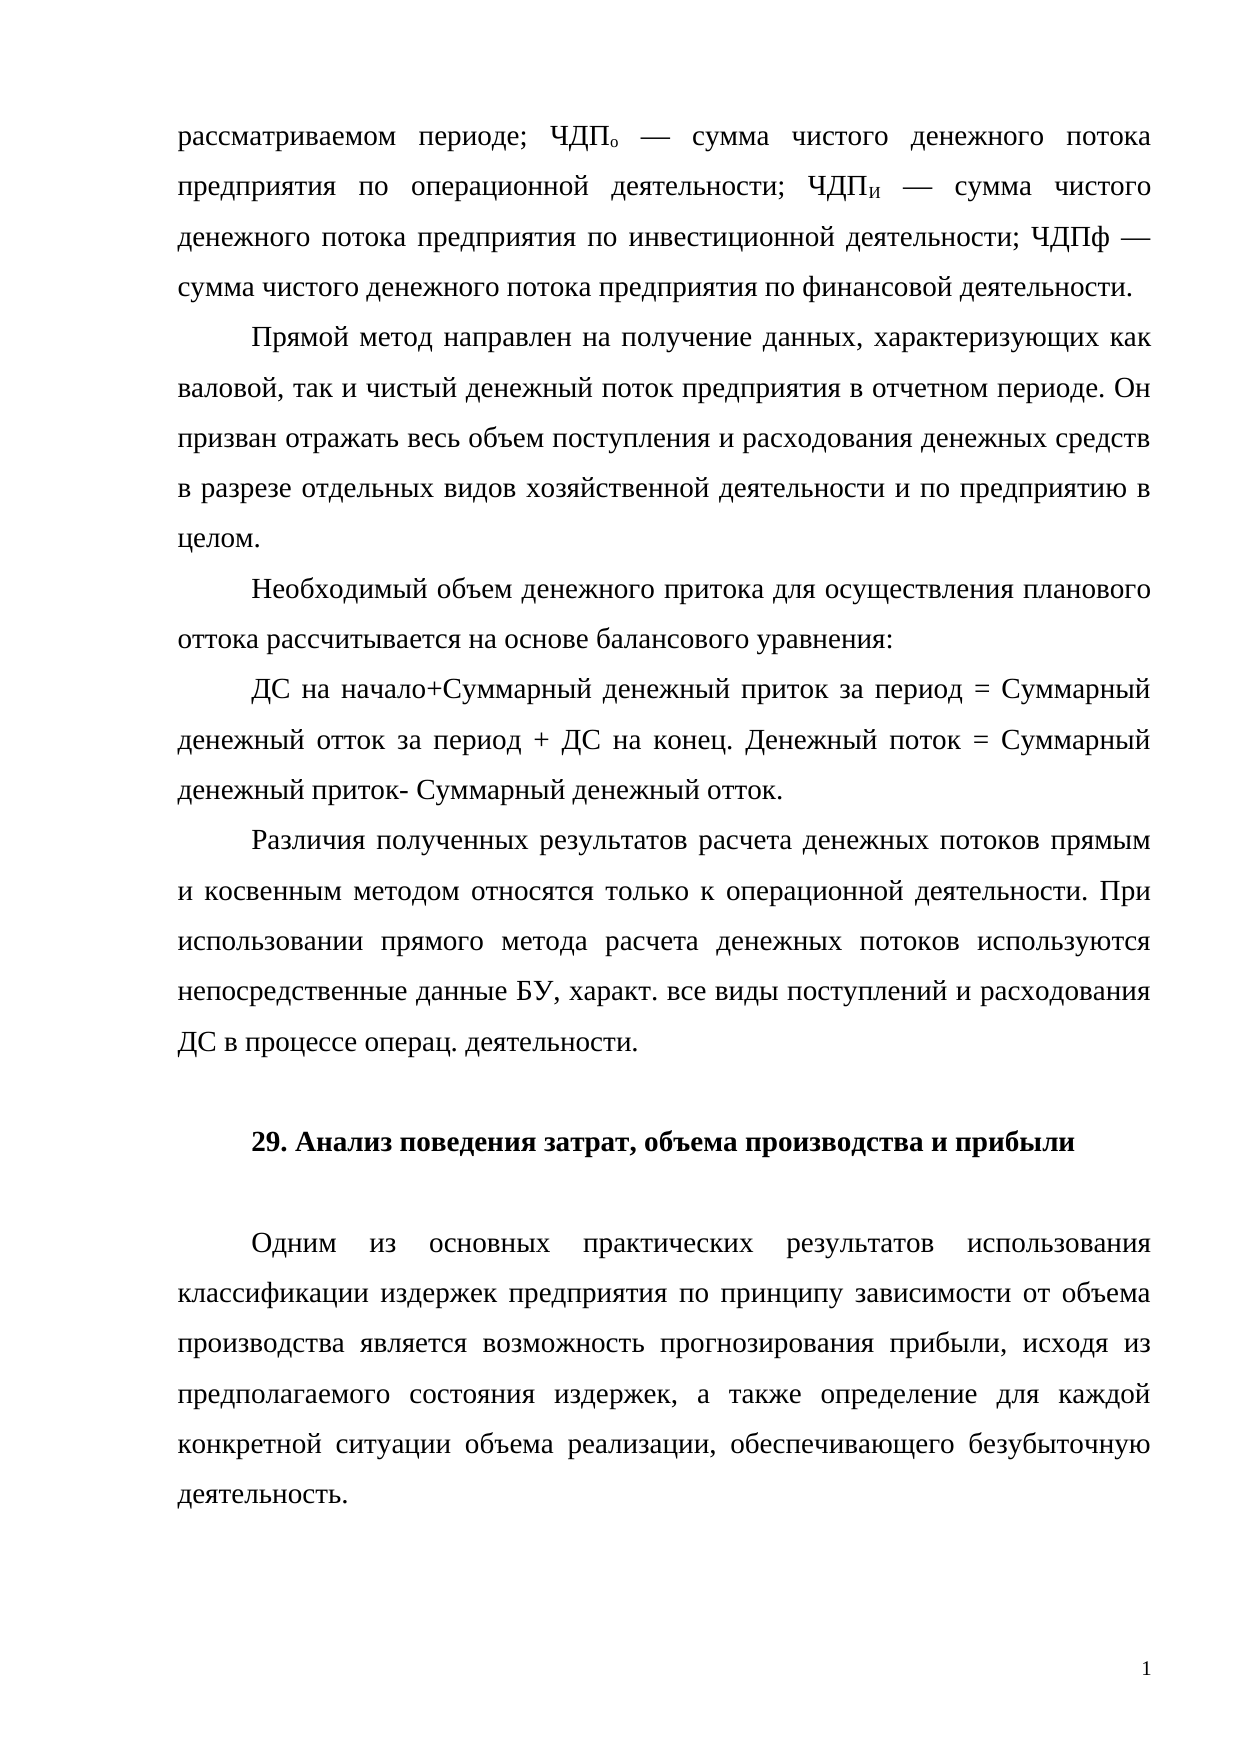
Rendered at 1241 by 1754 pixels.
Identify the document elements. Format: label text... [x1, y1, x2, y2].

text Одним из основных практических результатов использования классификации издержек предприятия по принципу зависимости от объема производства является возможность прогнозирования прибыли, исходя из предполагаемого состояния издержек, а также определение для каждой конкретной ситуации объема реализации, обеспечивающего безубыточную деятельность. [177, 1225, 1152, 1510]
text Различия полученных результатов расчета денежных потоков прямым и косвенным методом относятся только к операционной деятельности. При использовании прямого метода расчета денежных потоков используются непосредственные данные БУ, характ. все виды поступлений и расходования ДС в процессе операц. деятельности. [177, 822, 1152, 1057]
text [177, 118, 1152, 303]
text Прямой метод направлен на получение данных, характеризующих как валовой, так и чистый денежный поток предприятия в отчетном периоде. Он призван отражать весь объем поступления и расходования денежных средств в разрезе отдельных видов хозяйственной деятельности и по предприятию в целом. [177, 319, 1152, 554]
text Необходимый объем денежного притока для осуществления планового оттока рассчитывается на основе балансового уравнения: [177, 571, 1152, 655]
text ДС на начало+Суммарный денежный приток за период = Суммарный денежный отток за период + ДС на конец. Денежный поток = Суммарный денежный приток- Суммарный денежный отток. [177, 672, 1152, 806]
text 29. Анализ поведения затрат, объема производства и прибыли [177, 1124, 1152, 1158]
